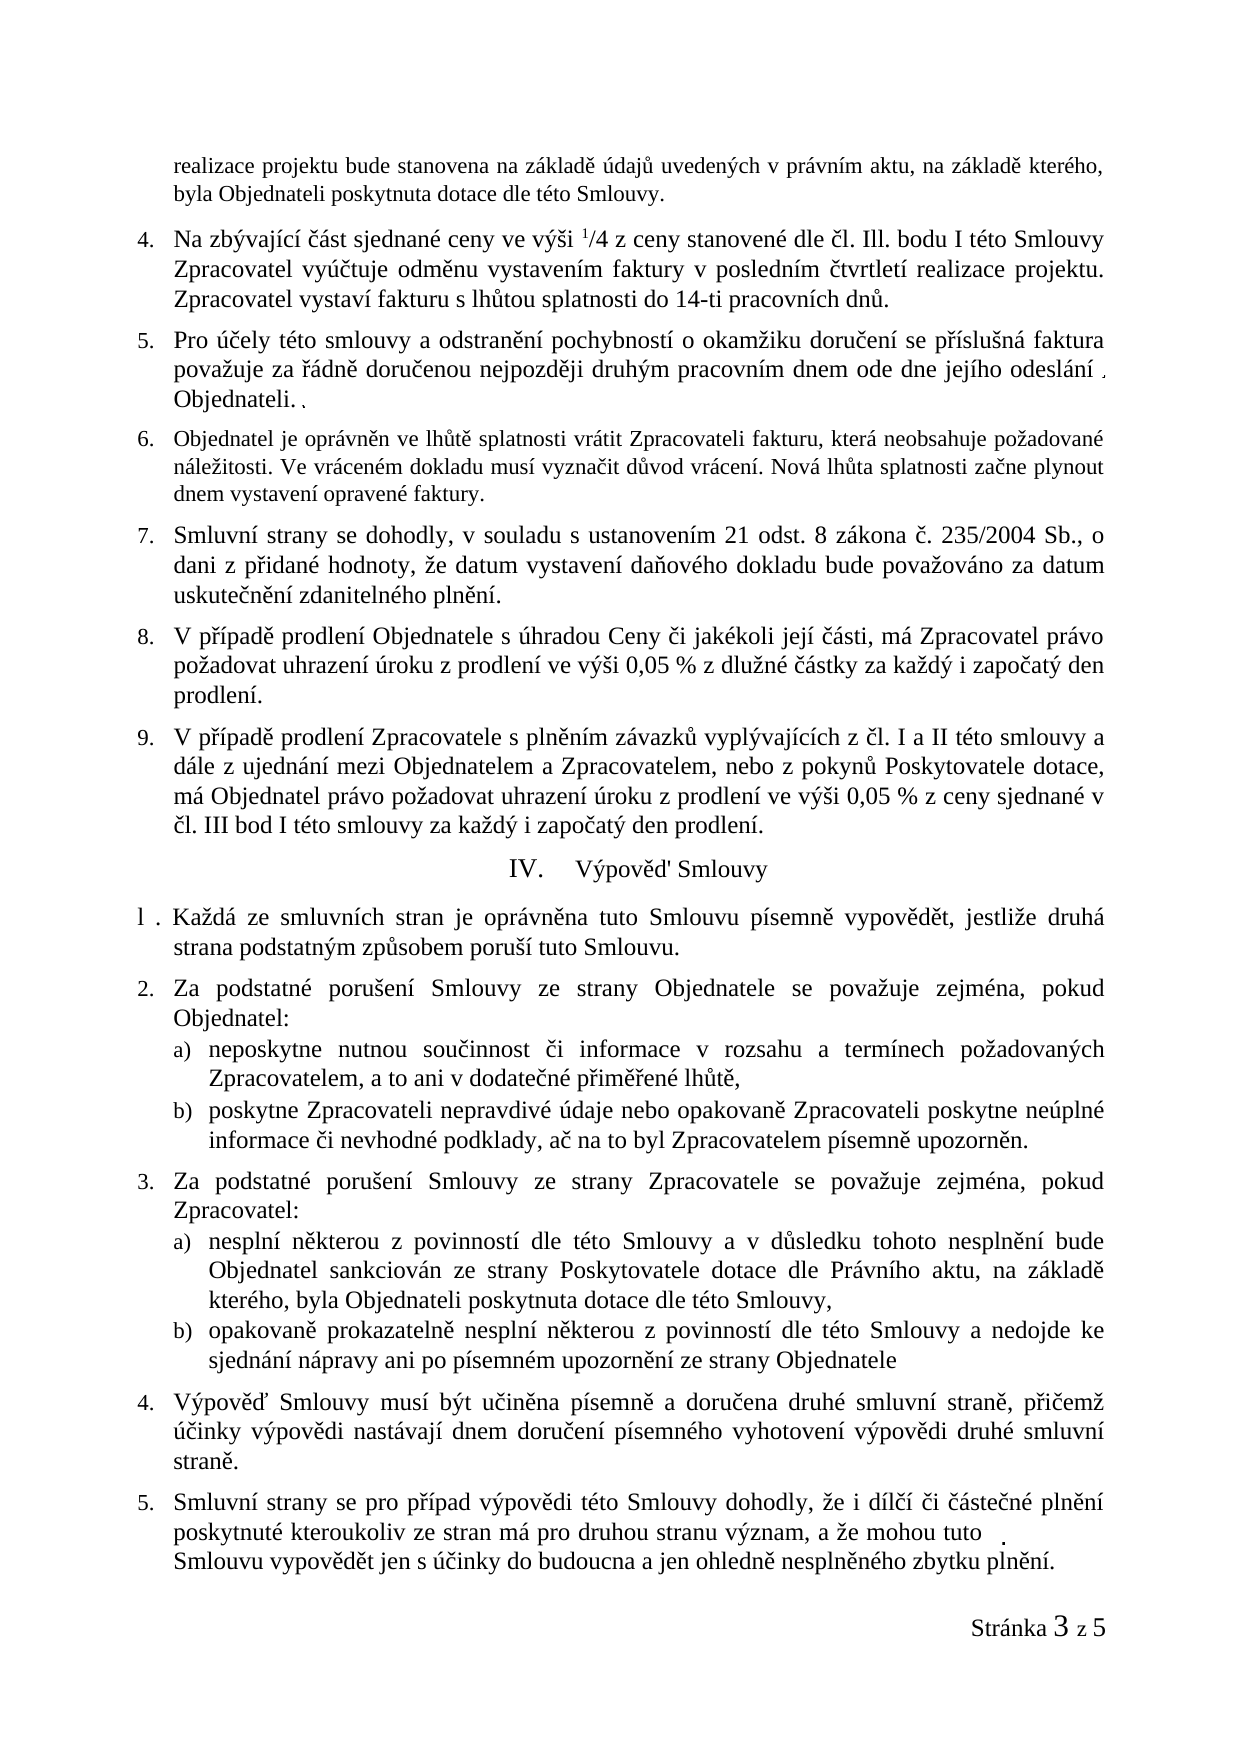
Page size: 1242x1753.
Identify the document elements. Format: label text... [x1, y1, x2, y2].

list opakovaně prokazatelně nesplní některou z povinností dle této Smlouvy a nedojde ke sjednání nápravy ani po písemném upozornění ze strany Objednatele [173, 1316, 1105, 1374]
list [137, 152, 1105, 206]
subtitle Výpověd' Smlouvy [137, 852, 1139, 883]
list Smluvní strany se dohodly, v souladu s ustanovením 21 odst. 8 zákona č. 235/2004 Sb., o dani z přidané hodnoty, že datum vystavení daňového dokladu bude považováno za datum uskutečnění zdanitelného plnění. [137, 521, 1105, 608]
list neposkytne nutnou součinnost či informace v rozsahu a termínech požadovaných Zpracovatelem, a to ani v dodatečné přiměřené lhůtě, [173, 1034, 1105, 1092]
list Za podstatné porušení Smlouvy ze strany Zpracovatele se považuje zejména, pokud Zpracovatel: [137, 1166, 1105, 1224]
list V případě prodlení Objednatele s úhradou Ceny či jakékoli její části, má Zpracovatel právo požadovat uhrazení úroku z prodlení ve výši 0,05 % z dlužné částky za každý i započatý den prodlení. [137, 621, 1105, 709]
list Za podstatné porušení Smlouvy ze strany Objednatele se považuje zejména, pokud Objednatel: [137, 973, 1105, 1032]
list Smluvní strany se pro případ výpovědi této Smlouvy dohodly, že i dílčí či částečné plnění poskytnuté kteroukoliv ze stran má pro druhou stranu význam, a že mohou tuto Smlouvu vypovědět jen s účinky do budoucna a jen ohledně nesplněného zbytku plnění. [137, 1487, 1105, 1575]
list Na zbývající část sjednané ceny ve výši 1/4 z ceny stanovené dle čl. Ill. bodu I této Smlouvy Zpracovatel vyúčtuje odměnu vystavením faktury v posledním čtvrtletí realizace projektu. Zpracovatel vystaví fakturu s lhůtou splatnosti do 14-ti pracovních dnů. [137, 224, 1105, 312]
list nesplní některou z povinností dle této Smlouvy a v důsledku tohoto nesplnění bude Objednatel sankciován ze strany Poskytovatele dotace dle Právního aktu, na základě kterého, byla Objednateli poskytnuta dotace dle této Smlouvy, [173, 1226, 1105, 1314]
text l . Každá ze smluvních stran je oprávněna tuto Smlouvu písemně vypovědět, jestliže druhá strana podstatným způsobem poruší tuto Smlouvu. [137, 902, 1105, 961]
list poskytne Zpracovateli nepravdivé údaje nebo opakovaně Zpracovateli poskytne neúplné informace či nevhodné podklady, ač na to byl Zpracovatelem písemně upozorněn. [173, 1095, 1105, 1153]
list Pro účely této smlouvy a odstranění pochybností o okamžiku doručení se příslušná faktura považuje za řádně doručenou nejpozději druhým pracovním dnem ode dne jejího odeslání Objednateli. [137, 325, 1105, 413]
list Objednatel je oprávněn ve lhůtě splatnosti vrátit Zpracovateli fakturu, která neobsahuje požadované náležitosti. Ve vráceném dokladu musí vyznačit důvod vrácení. Nová lhůta splatnosti začne plynout dnem vystavení opravené faktury. [137, 426, 1105, 507]
list V případě prodlení Zpracovatele s plněním závazků vyplývajících z čl. I a II této smlouvy a dále z ujednání mezi Objednatelem a Zpracovatelem, nebo z pokynů Poskytovatele dotace, má Objednatel právo požadovat uhrazení úroku z prodlení ve výši 0,05 % z ceny sjednané v čl. III bod I této smlouvy za každý i započatý den prodlení. [137, 722, 1105, 839]
list Výpověď Smlouvy musí být učiněna písemně a doručena druhé smluvní straně, přičemž účinky výpovědi nastávají dnem doručení písemného vyhotovení výpovědi druhé smluvní straně. [137, 1387, 1105, 1474]
